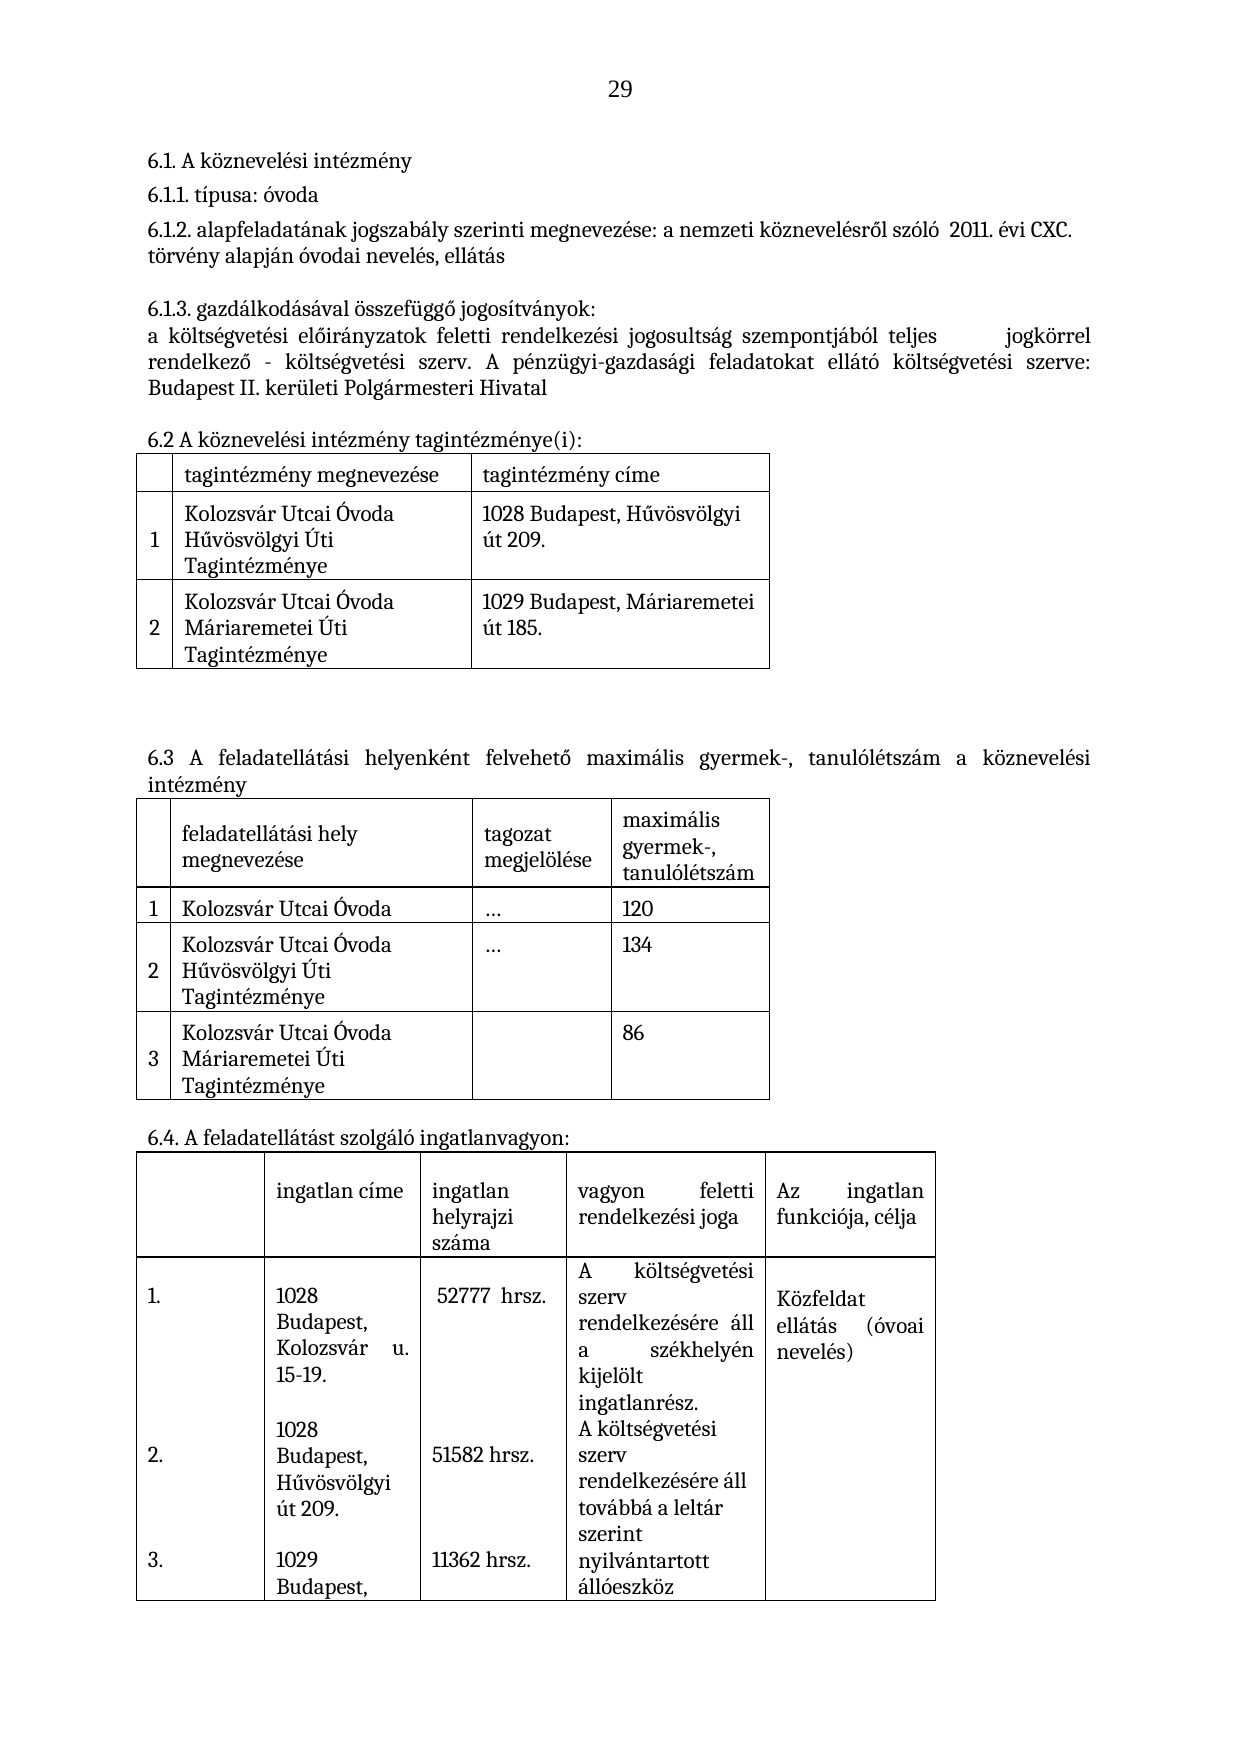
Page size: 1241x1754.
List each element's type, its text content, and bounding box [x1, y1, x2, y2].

table_cell … [473, 888, 611, 922]
table_header [137, 1153, 264, 1256]
table_cell 120 [612, 888, 769, 922]
table_header Az ingatlan funkciója, célja [766, 1153, 935, 1256]
table_cell Kolozsvár Utcai Óvoda Hűvösvölgyi Úti Tagintézménye [173, 492, 471, 579]
table_header [137, 799, 170, 886]
table_cell Kolozsvár Utcai Óvoda Hűvösvölgyi Úti Tagintézménye [171, 923, 472, 1011]
table_cell 3 [137, 1012, 170, 1099]
table_cell 1 [137, 888, 170, 922]
text 6.1.2. alapfeladatának jogszabály szerinti megnevezése: a nemzeti köznevelésről szóló 2011. évi CXC. törvény alapján óvodai nevelés, ellátás [148, 217, 1093, 270]
table_header feladatellátási hely megnevezése [171, 799, 472, 886]
table_header tagozat megjelölése [473, 799, 611, 886]
table_cell 1. 2. 3. [137, 1258, 264, 1600]
text 6.1.3. gazdálkodásával összefüggő jogosítványok: [148, 296, 1093, 322]
text a költségvetési előirányzatok feletti rendelkezési jogosultság szempontjából teljes jogkörrel rendelkező - költségvetési szerv. A pénzügyi-gazdasági feladatokat ellátó költségvetési szerve: Budapest II. kerületi Polgármesteri Hivatal [148, 322, 1093, 401]
table_header ingatlan címe [265, 1153, 420, 1256]
list 6.3 A feladatellátási helyenként felvehető maximális gyermek-, tanulólétszám a köznevelési intézmény [148, 745, 1093, 798]
table_cell [473, 1012, 611, 1099]
table_header tagintézmény címe [472, 454, 769, 491]
table_cell 134 [612, 923, 769, 1011]
table_cell Kolozsvár Utcai Óvoda Máriaremetei Úti Tagintézménye [173, 580, 471, 668]
text 6.1.1. típusa: óvoda [148, 182, 1093, 209]
table_header tagintézmény megnevezése [173, 454, 471, 491]
text 6.1. A köznevelési intézmény [148, 148, 1093, 174]
table_cell 2 [137, 923, 170, 1011]
table_cell 86 [612, 1012, 769, 1099]
table_header maximális gyermek-, tanulólétszám [612, 799, 769, 886]
table_cell 2 [137, 580, 172, 668]
table_cell Kolozsvár Utcai Óvoda [171, 888, 472, 922]
table_header ingatlan helyrajzi száma [421, 1153, 566, 1256]
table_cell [766, 1258, 935, 1600]
text 6.4. A feladatellátást szolgáló ingatlanvagyon: [148, 1125, 1093, 1151]
table_cell 1028 Budapest, Hűvösvölgyi út 209. [472, 492, 769, 579]
table_cell Kolozsvár Utcai Óvoda Máriaremetei Úti Tagintézménye [171, 1012, 472, 1099]
table_cell 1029 Budapest, Máriaremetei út 185. [472, 580, 769, 668]
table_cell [421, 1258, 566, 1600]
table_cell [265, 1258, 420, 1600]
table_header vagyon feletti rendelkezési joga [567, 1153, 765, 1256]
table_header [137, 454, 172, 491]
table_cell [567, 1258, 765, 1600]
list 6.2 A köznevelési intézmény tagintézménye(i): [148, 426, 1093, 453]
table_cell 1 [137, 492, 172, 579]
table_cell … [473, 923, 611, 1011]
